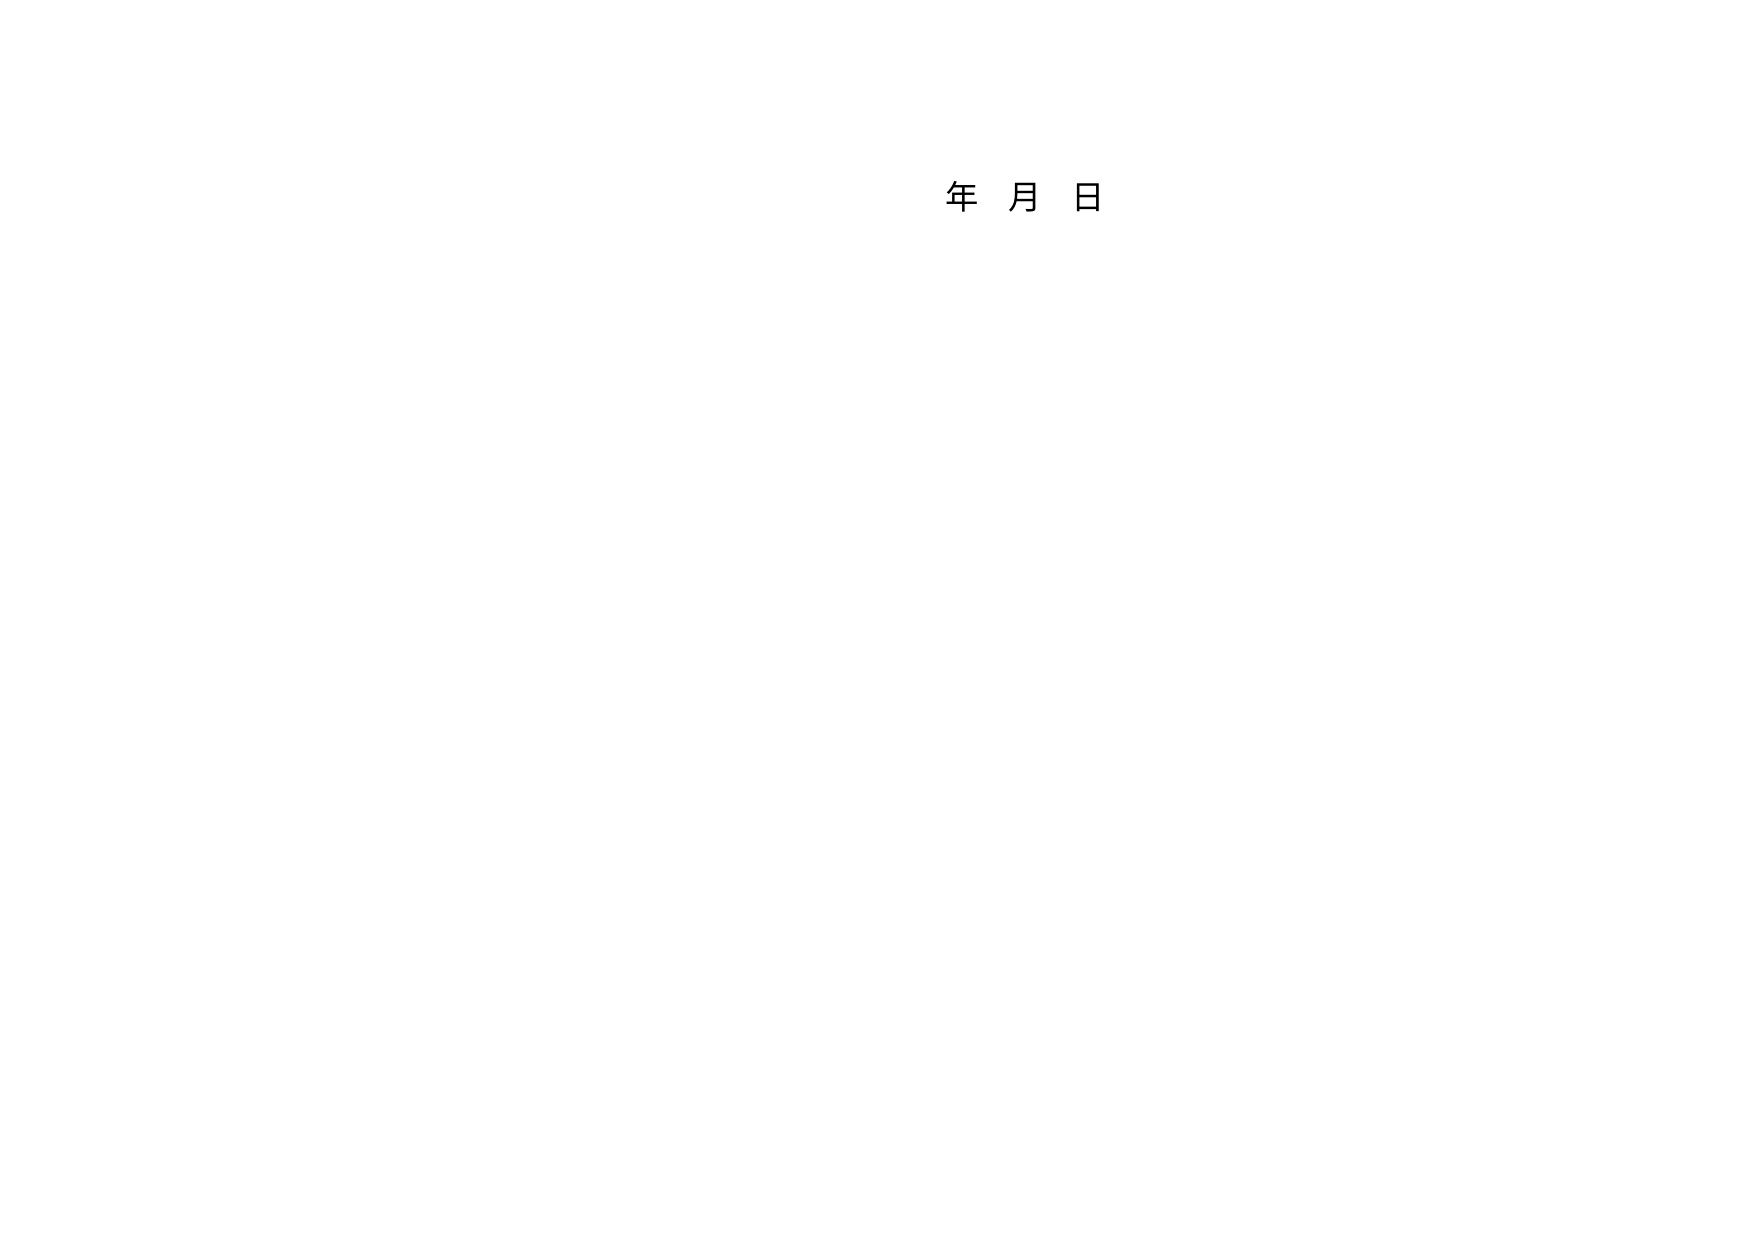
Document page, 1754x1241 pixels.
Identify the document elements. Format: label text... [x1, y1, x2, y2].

text 年 月 日 [159, 162, 1577, 227]
